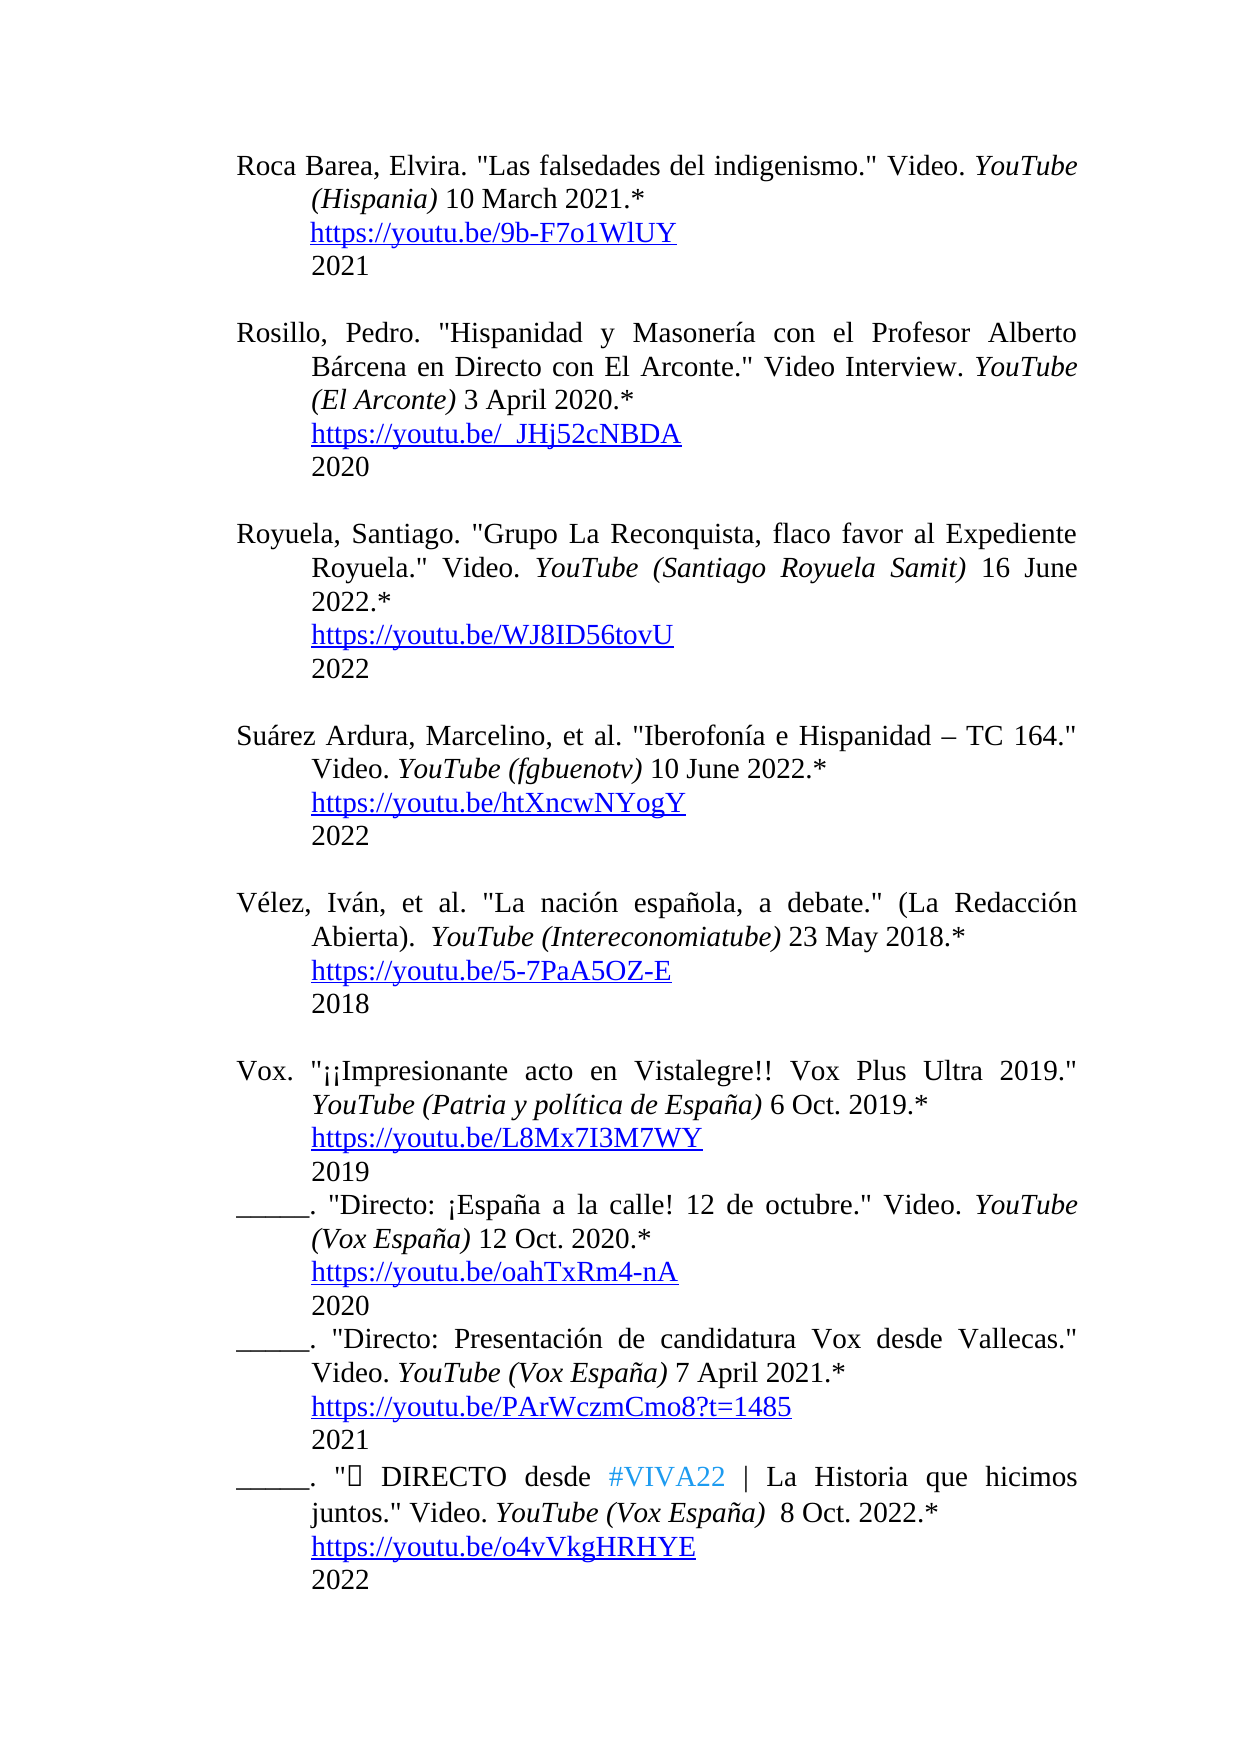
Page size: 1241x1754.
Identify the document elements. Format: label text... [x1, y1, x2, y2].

text https://youtu.be/5-7PaA5OZ-E [236, 953, 1078, 986]
text Royuela, Santiago. "Grupo La Reconquista, flaco favor al Expediente Royuela." Video. YouTube (Santiago Royuela Samit) 16 June 2022.* [236, 517, 1078, 617]
text 2020 [236, 1288, 1078, 1322]
text Roca Barea, Elvira. "Las falsedades del indigenismo." Video. YouTube (Hispania) 10 March 2021.* [236, 148, 1078, 215]
text https://youtu.be/o4vVkgHRHYE [311, 1529, 1078, 1562]
text _____. "🔴 DIRECTO desde #VIVA22 | La Historia que hicimos juntos." Video. YouTube (Vox España) 8 Oct. 2022.* [236, 1456, 1078, 1529]
text 2018 [236, 986, 1078, 1020]
text 2022 [236, 651, 1078, 684]
text 2021 [236, 1422, 1078, 1456]
text https://youtu.be/htXncwNYogY [236, 785, 1078, 818]
text 2022 [236, 1562, 1078, 1596]
text 2020 [236, 449, 1078, 483]
text Vox. "¡¡Impresionante acto en Vistalegre!! Vox Plus Ultra 2019." YouTube (Patria y política de España) 6 Oct. 2019.* [236, 1053, 1078, 1120]
text https://youtu.be/PArWczmCmo8?t=1485 [236, 1389, 1078, 1422]
text https://youtu.be/oahTxRm4-nA [236, 1254, 1078, 1288]
text Vélez, Iván, et al. "La nación española, a debate." (La Redacción Abierta). YouTube (Intereconomiatube) 23 May 2018.* [236, 886, 1078, 953]
text _____. "Directo: Presentación de candidatura Vox desde Vallecas." Video. YouTube (Vox España) 7 April 2021.* [236, 1322, 1078, 1389]
text Rosillo, Pedro. "Hispanidad y Masonería con el Profesor Alberto Bárcena en Directo con El Arconte." Video Interview. YouTube (El Arconte) 3 April 2020.* [236, 315, 1078, 416]
text https://youtu.be/WJ8ID56tovU [236, 617, 1078, 651]
text https://youtu.be/9b-F7o1WlUY [310, 215, 1078, 248]
text Suárez Ardura, Marcelino, et al. "Iberofonía e Hispanidad – TC 164." Video. YouTube (fgbuenotv) 10 June 2022.* [236, 718, 1078, 785]
text 2022 [236, 818, 1078, 852]
text 2019 [236, 1154, 1078, 1187]
text _____. "Directo: ¡España a la calle! 12 de octubre." Video. YouTube (Vox España) 12 Oct. 2020.* [236, 1187, 1078, 1254]
text 2021 [236, 248, 1078, 282]
text https://youtu.be/L8Mx7I3M7WY [236, 1120, 1078, 1154]
text https://youtu.be/_JHj52cNBDA [311, 416, 1078, 449]
